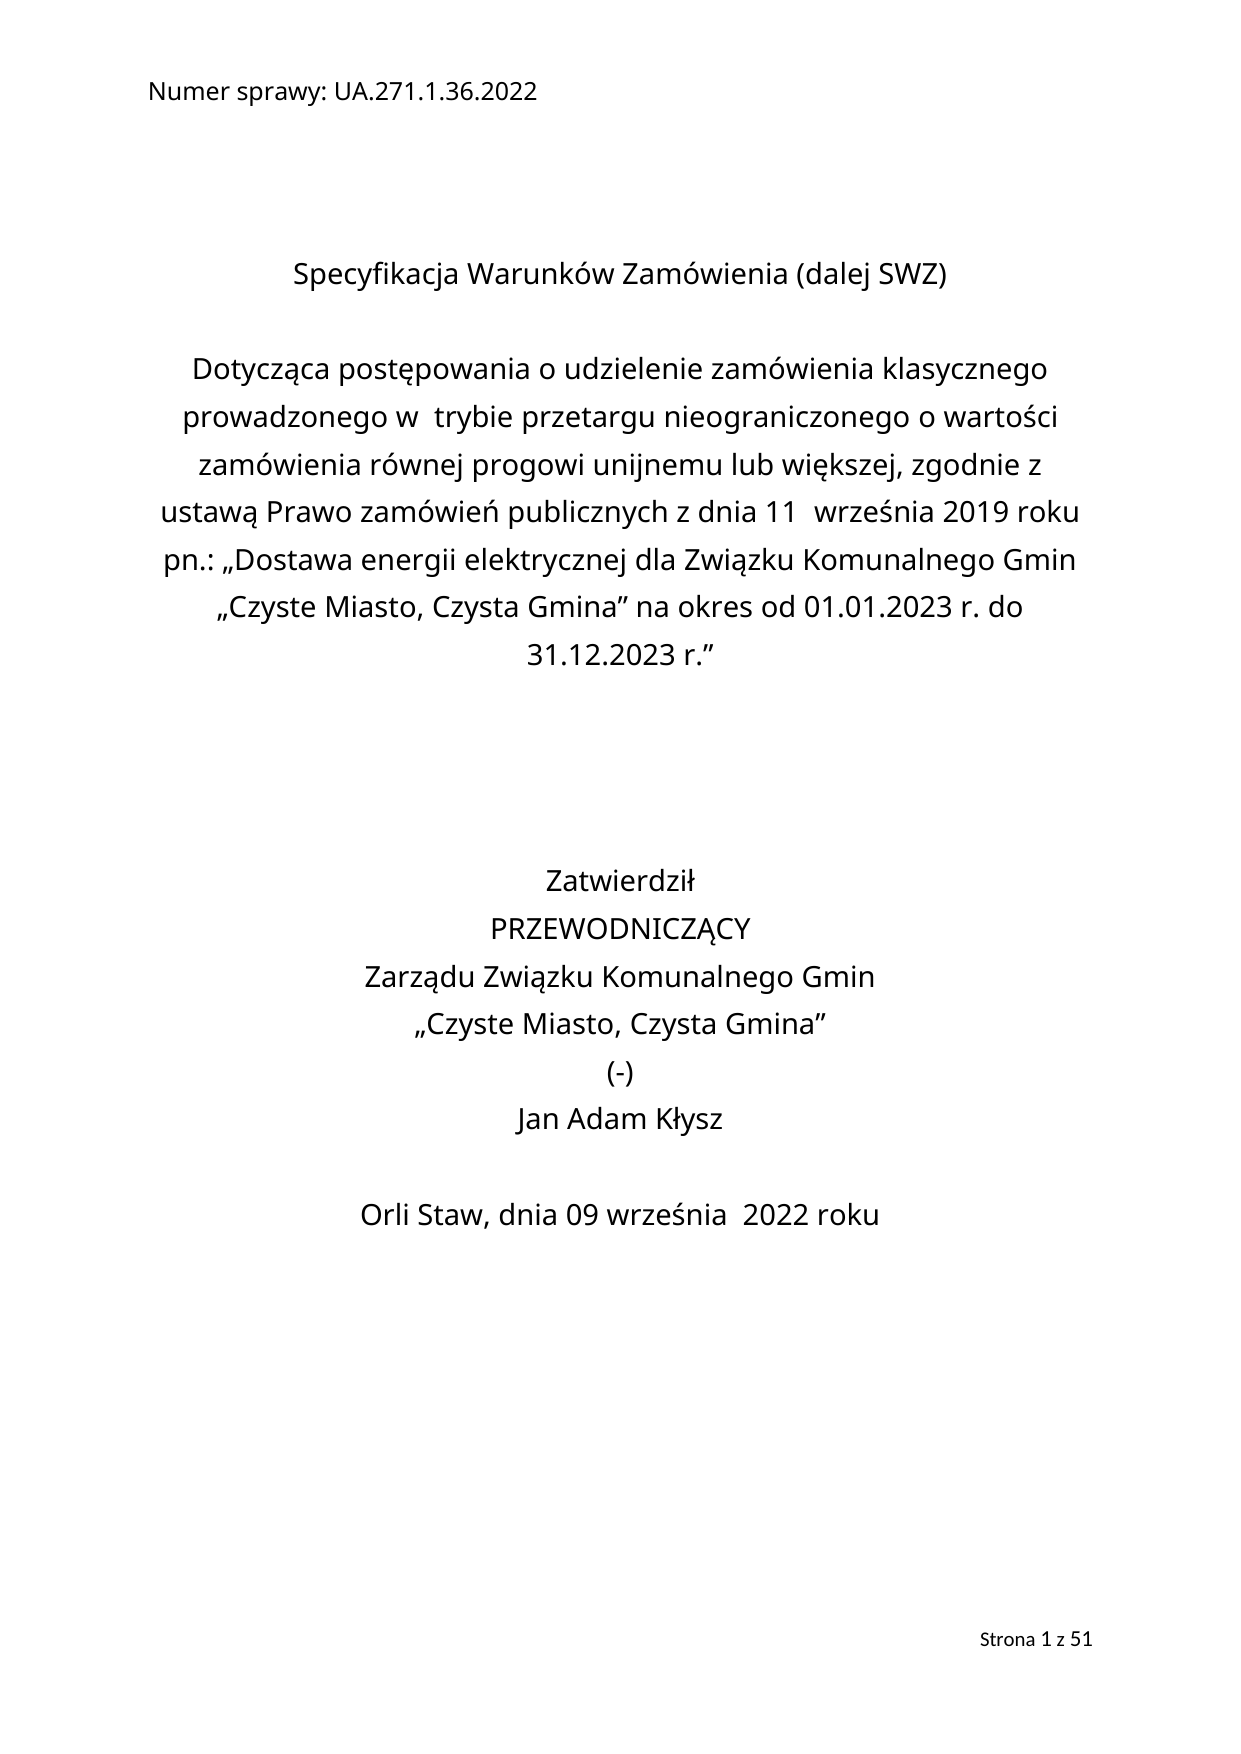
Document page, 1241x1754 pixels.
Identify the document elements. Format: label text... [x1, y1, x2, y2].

text PRZEWODNICZĄCY [148, 908, 1093, 948]
text Zarządu Związku Komunalnego Gmin [148, 956, 1093, 996]
text Specyfikacja Warunków Zamówienia (dalej SWZ) [148, 253, 1093, 293]
text Orli Staw, dnia 09 września 2022 roku [148, 1194, 1093, 1233]
text „Czyste Miasto, Czysta Gmina” [148, 1003, 1093, 1043]
text (-) [148, 1051, 1093, 1091]
text Dotycząca postępowania o udzielenie zamówienia klasycznego prowadzonego w trybie przetargu nieograniczonego o wartości zamówienia równej progowi unijnemu lub większej, zgodnie z ustawą Prawo zamówień publicznych z dnia 11 września 2019 roku [148, 349, 1093, 531]
text Zatwierdził [148, 861, 1093, 900]
text pn.: „Dostawa energii elektrycznej dla Związku Komunalnego Gmin „Czyste Miasto, Czysta Gmina” na okres od 01.01.2023 r. do 31.12.2023 r.” [148, 539, 1093, 674]
text Jan Adam Kłysz [148, 1099, 1093, 1138]
